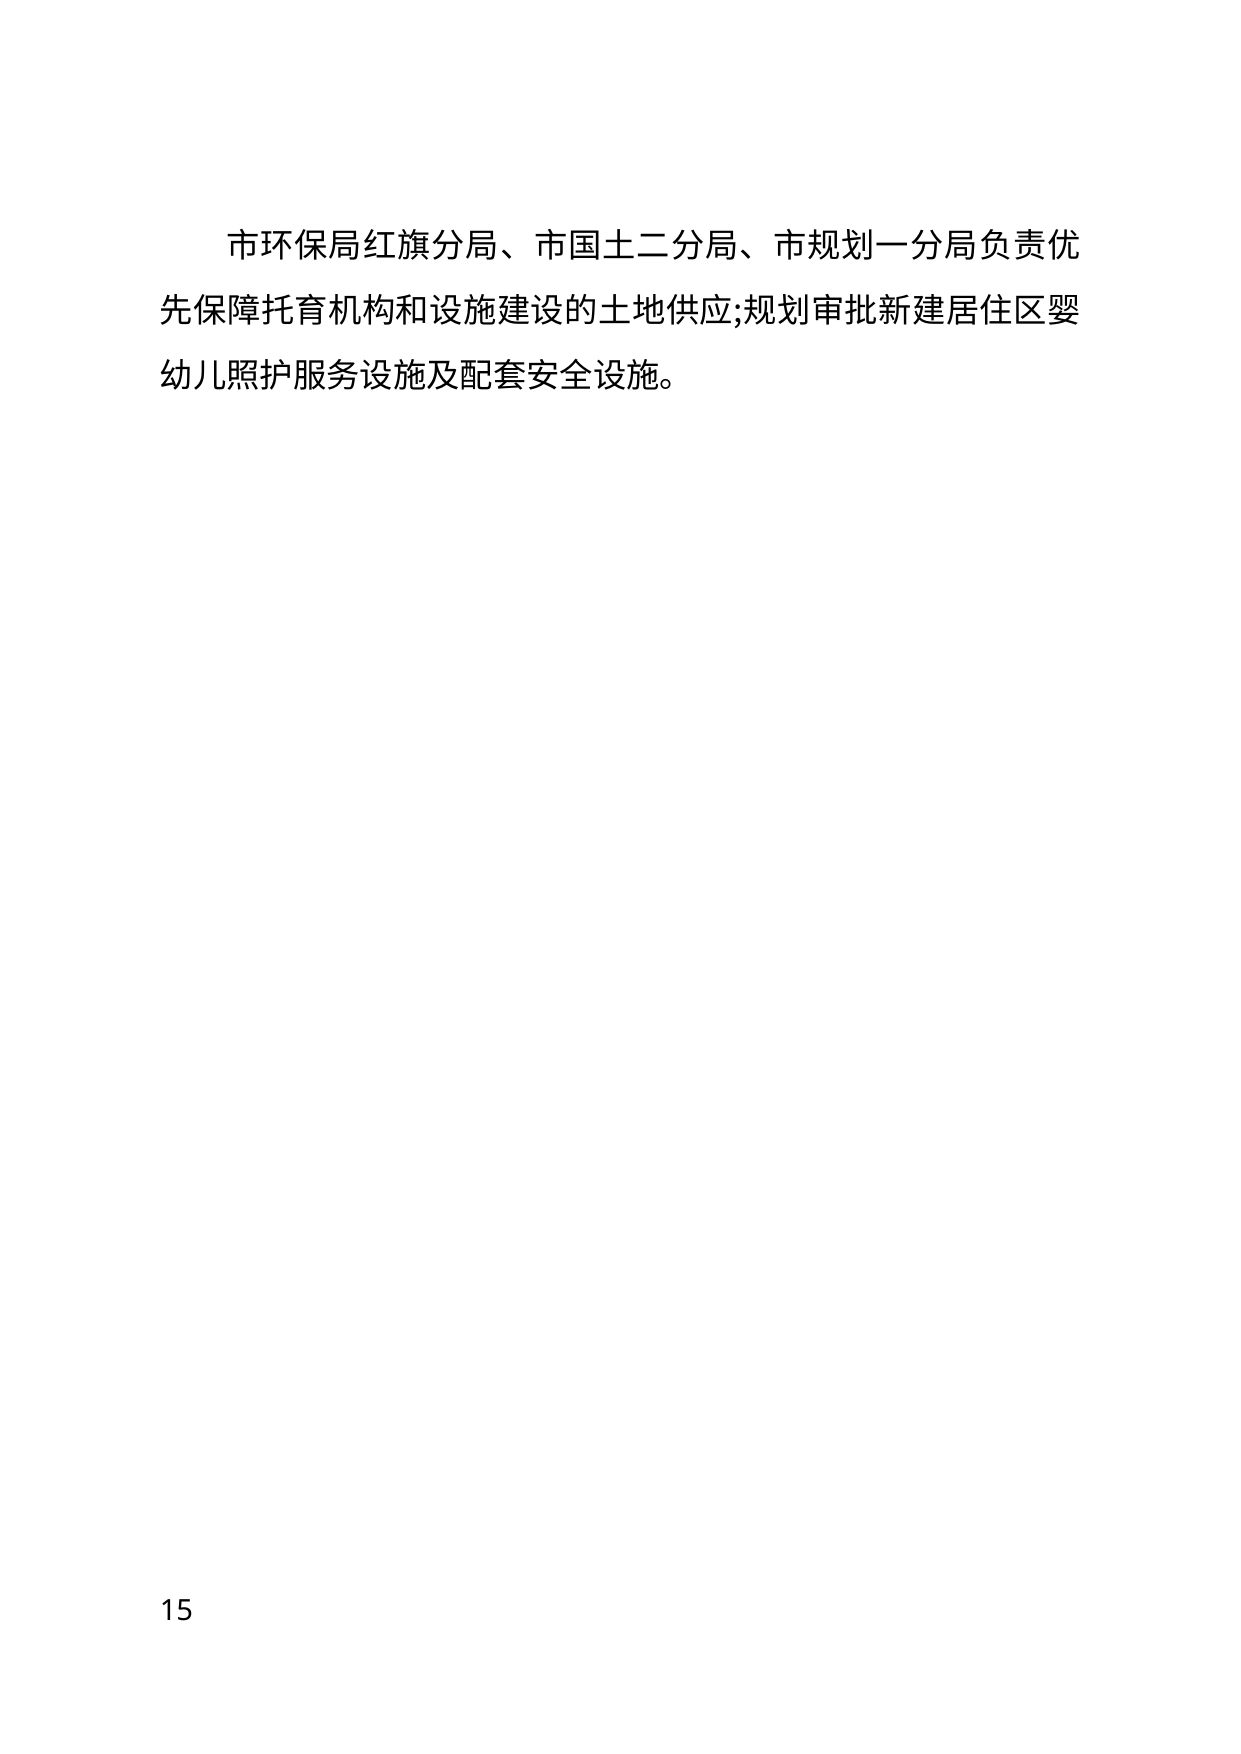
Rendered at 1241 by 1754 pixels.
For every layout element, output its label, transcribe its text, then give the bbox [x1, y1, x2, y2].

text 市环保局红旗分局、市国土二分局、市规划一分局负责优先保障托育机构和设施建设的土地供应;规划审批新建居住区婴幼儿照护服务设施及配套安全设施。 [159, 211, 1081, 406]
